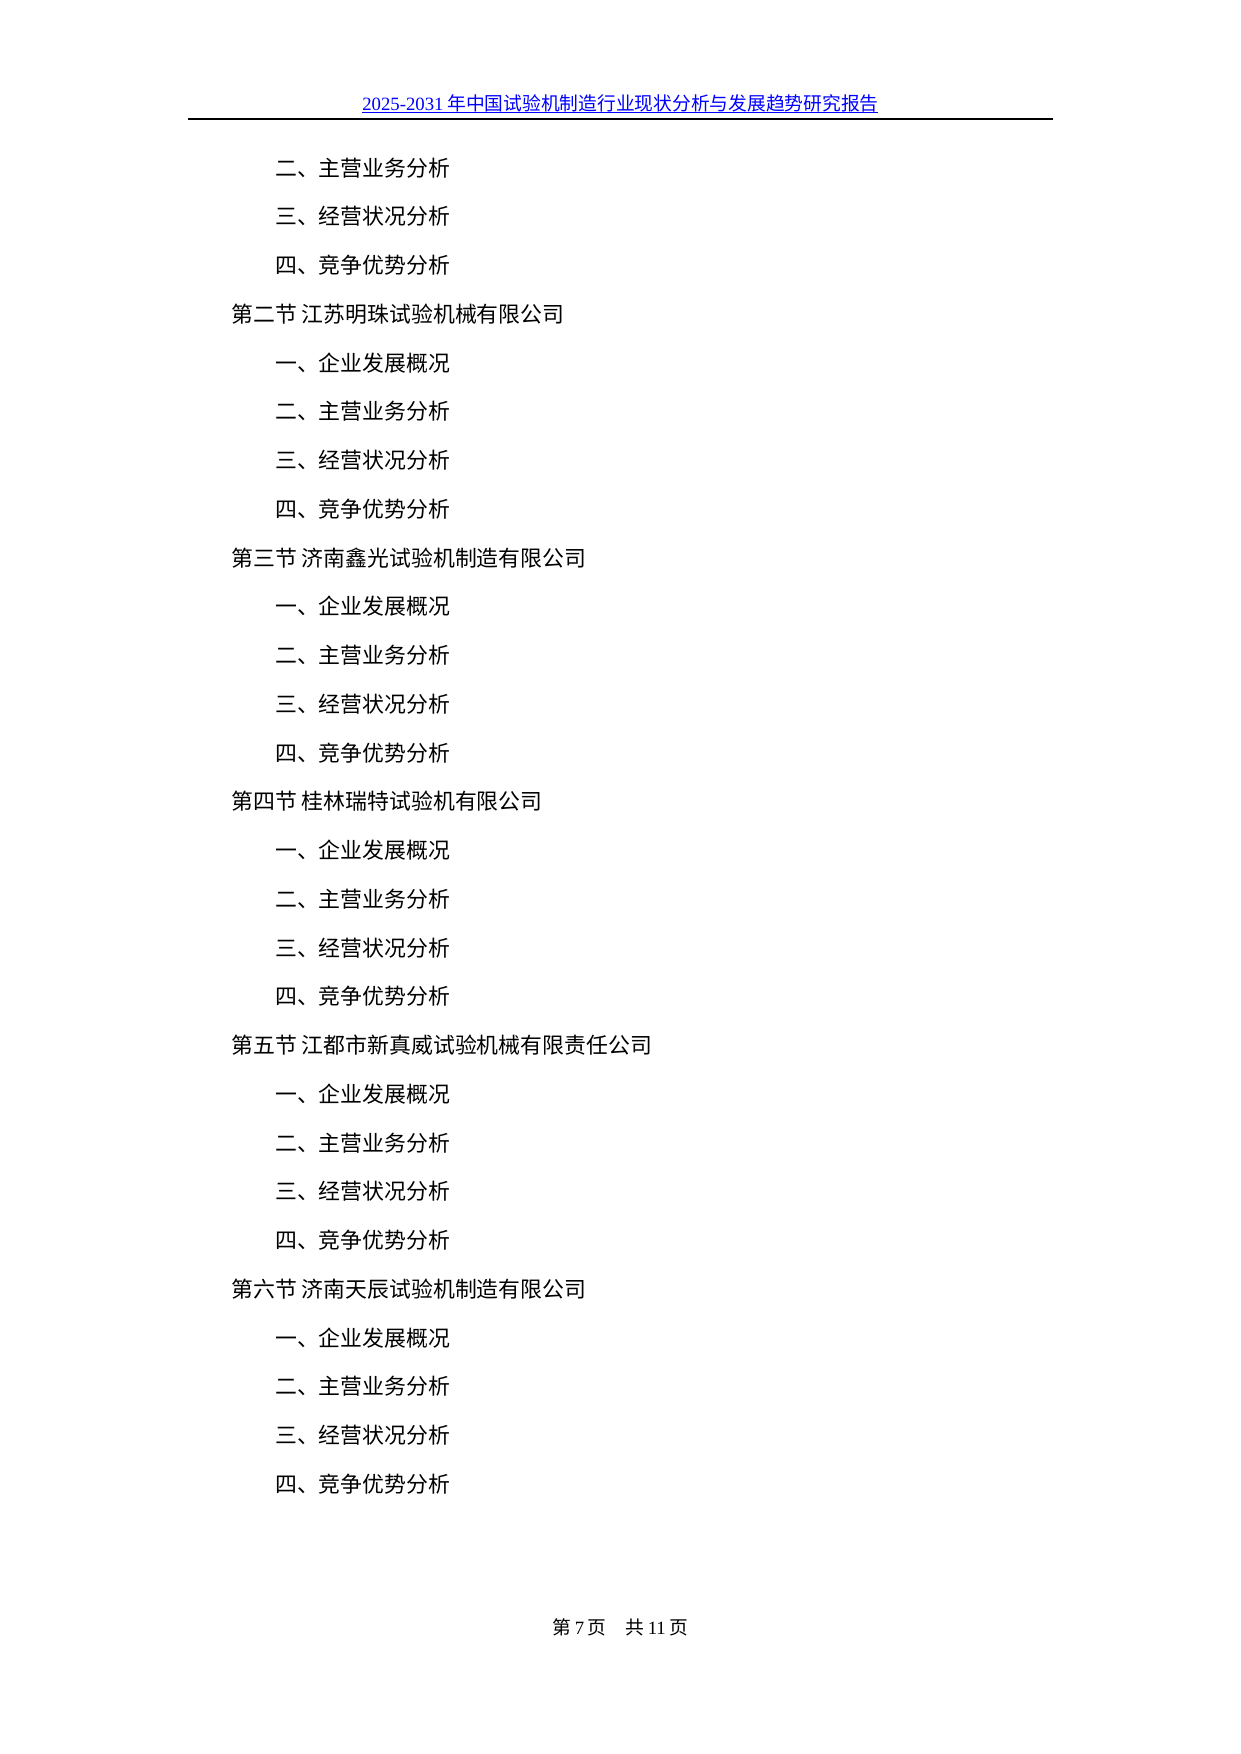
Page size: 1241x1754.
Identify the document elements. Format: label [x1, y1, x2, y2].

text [187, 150, 1053, 1499]
